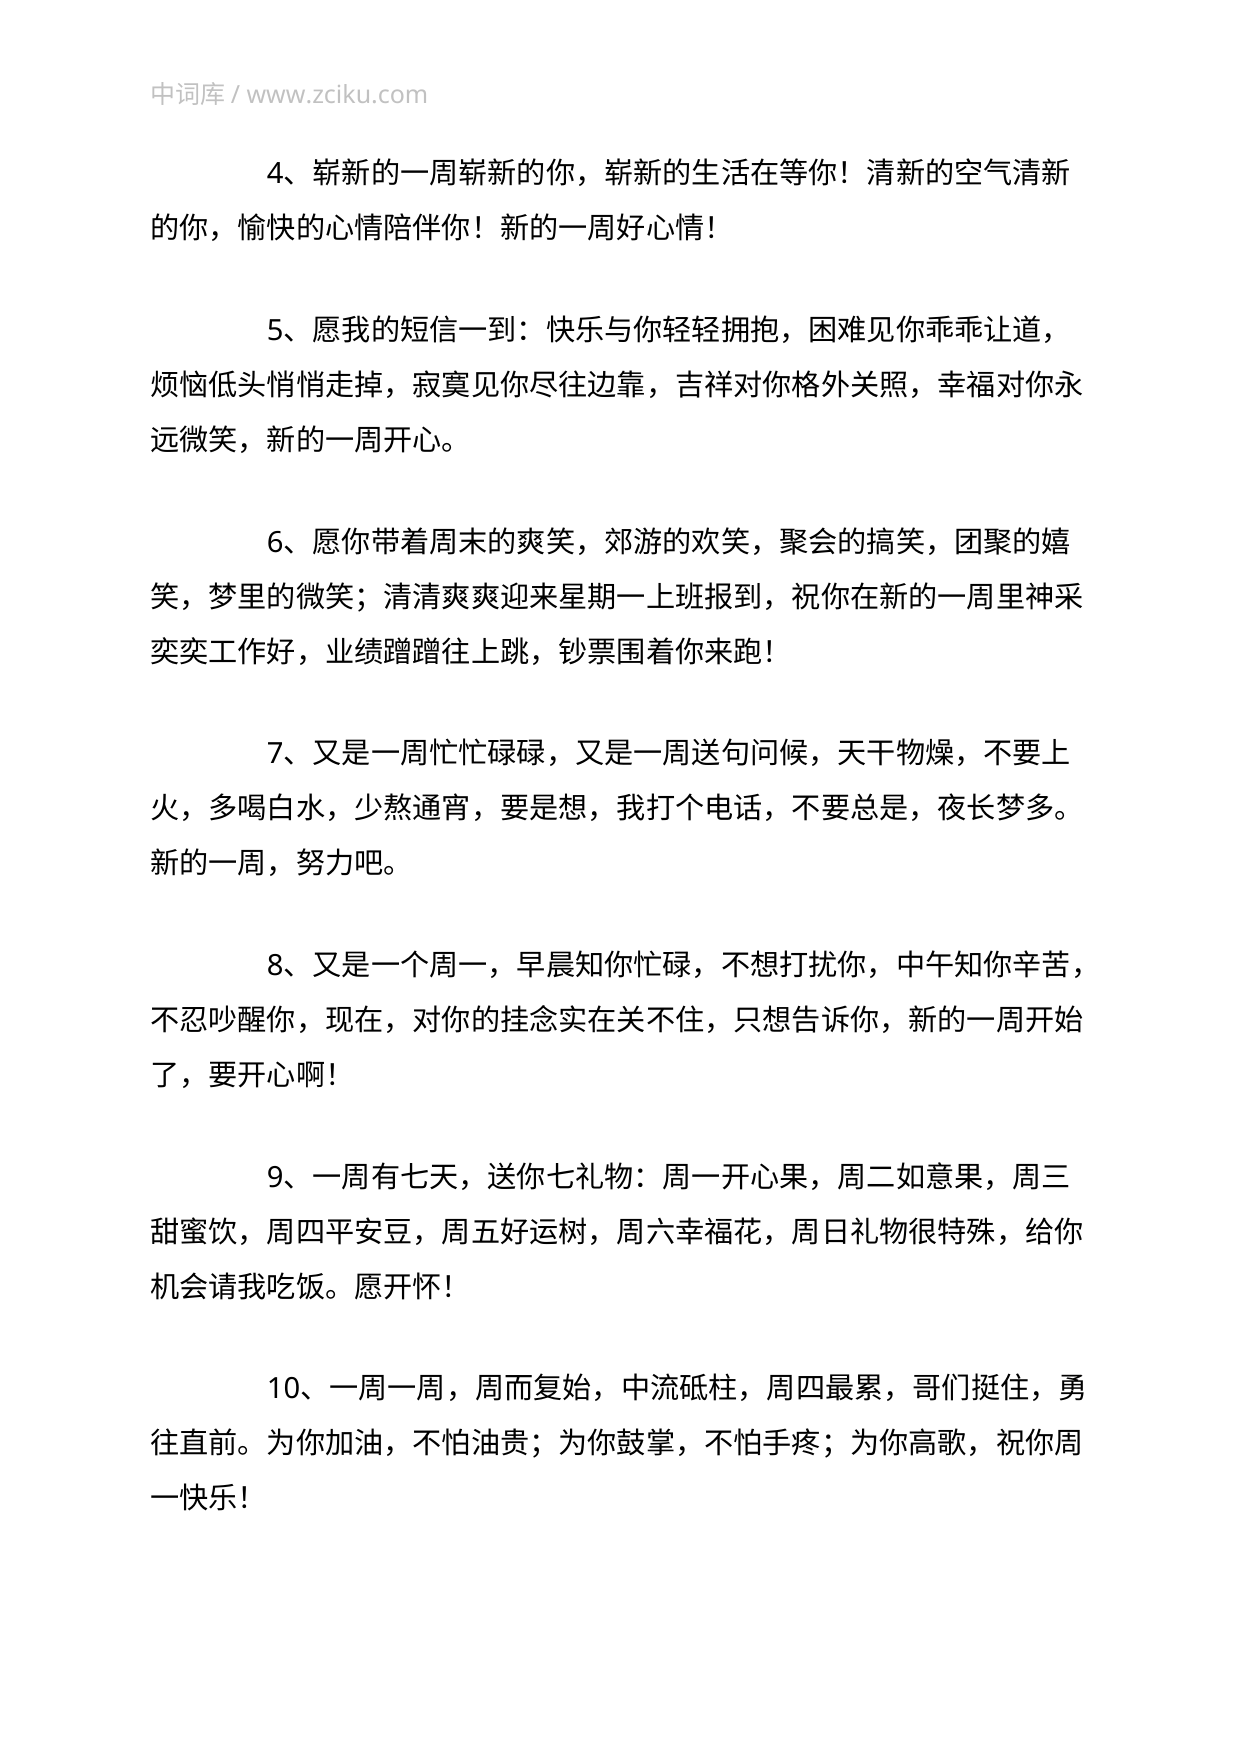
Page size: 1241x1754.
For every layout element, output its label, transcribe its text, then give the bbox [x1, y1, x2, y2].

text 6、愿你带着周末的爽笑，郊游的欢笑，聚会的搞笑，团聚的嬉笑，梦里的微笑；清清爽爽迎来星期一上班报到，祝你在新的一周里神采奕奕工作好，业绩蹭蹭往上跳，钞票围着你来跑！ [150, 518, 1090, 671]
text 5、愿我的短信一到：快乐与你轻轻拥抱，困难见你乖乖让道，烦恼低头悄悄走掉，寂寞见你尽往边靠，吉祥对你格外关照，幸福对你永远微笑，新的一周开心。 [150, 307, 1090, 459]
text 7、又是一周忙忙碌碌，又是一周送句问候，天干物燥，不要上火，多喝白水，少熬通宵，要是想，我打个电话，不要总是，夜长梦多。新的一周，努力吧。 [150, 730, 1090, 882]
text 10、一周一周，周而复始，中流砥柱，周四最累，哥们挺住，勇往直前。为你加油，不怕油贵；为你鼓掌，不怕手疼；为你高歌，祝你周一快乐！ [150, 1365, 1090, 1517]
text 4、崭新的一周崭新的你，崭新的生活在等你！清新的空气清新的你，愉快的心情陪伴你！新的一周好心情！ [150, 150, 1090, 247]
text 8、又是一个周一，早晨知你忙碌，不想打扰你，中午知你辛苦，不忍吵醒你，现在，对你的挂念实在关不住，只想告诉你，新的一周开始了，要开心啊！ [150, 942, 1090, 1094]
text 9、一周有七天，送你七礼物：周一开心果，周二如意果，周三甜蜜饮，周四平安豆，周五好运树，周六幸福花，周日礼物很特殊，给你机会请我吃饭。愿开怀！ [150, 1153, 1090, 1306]
